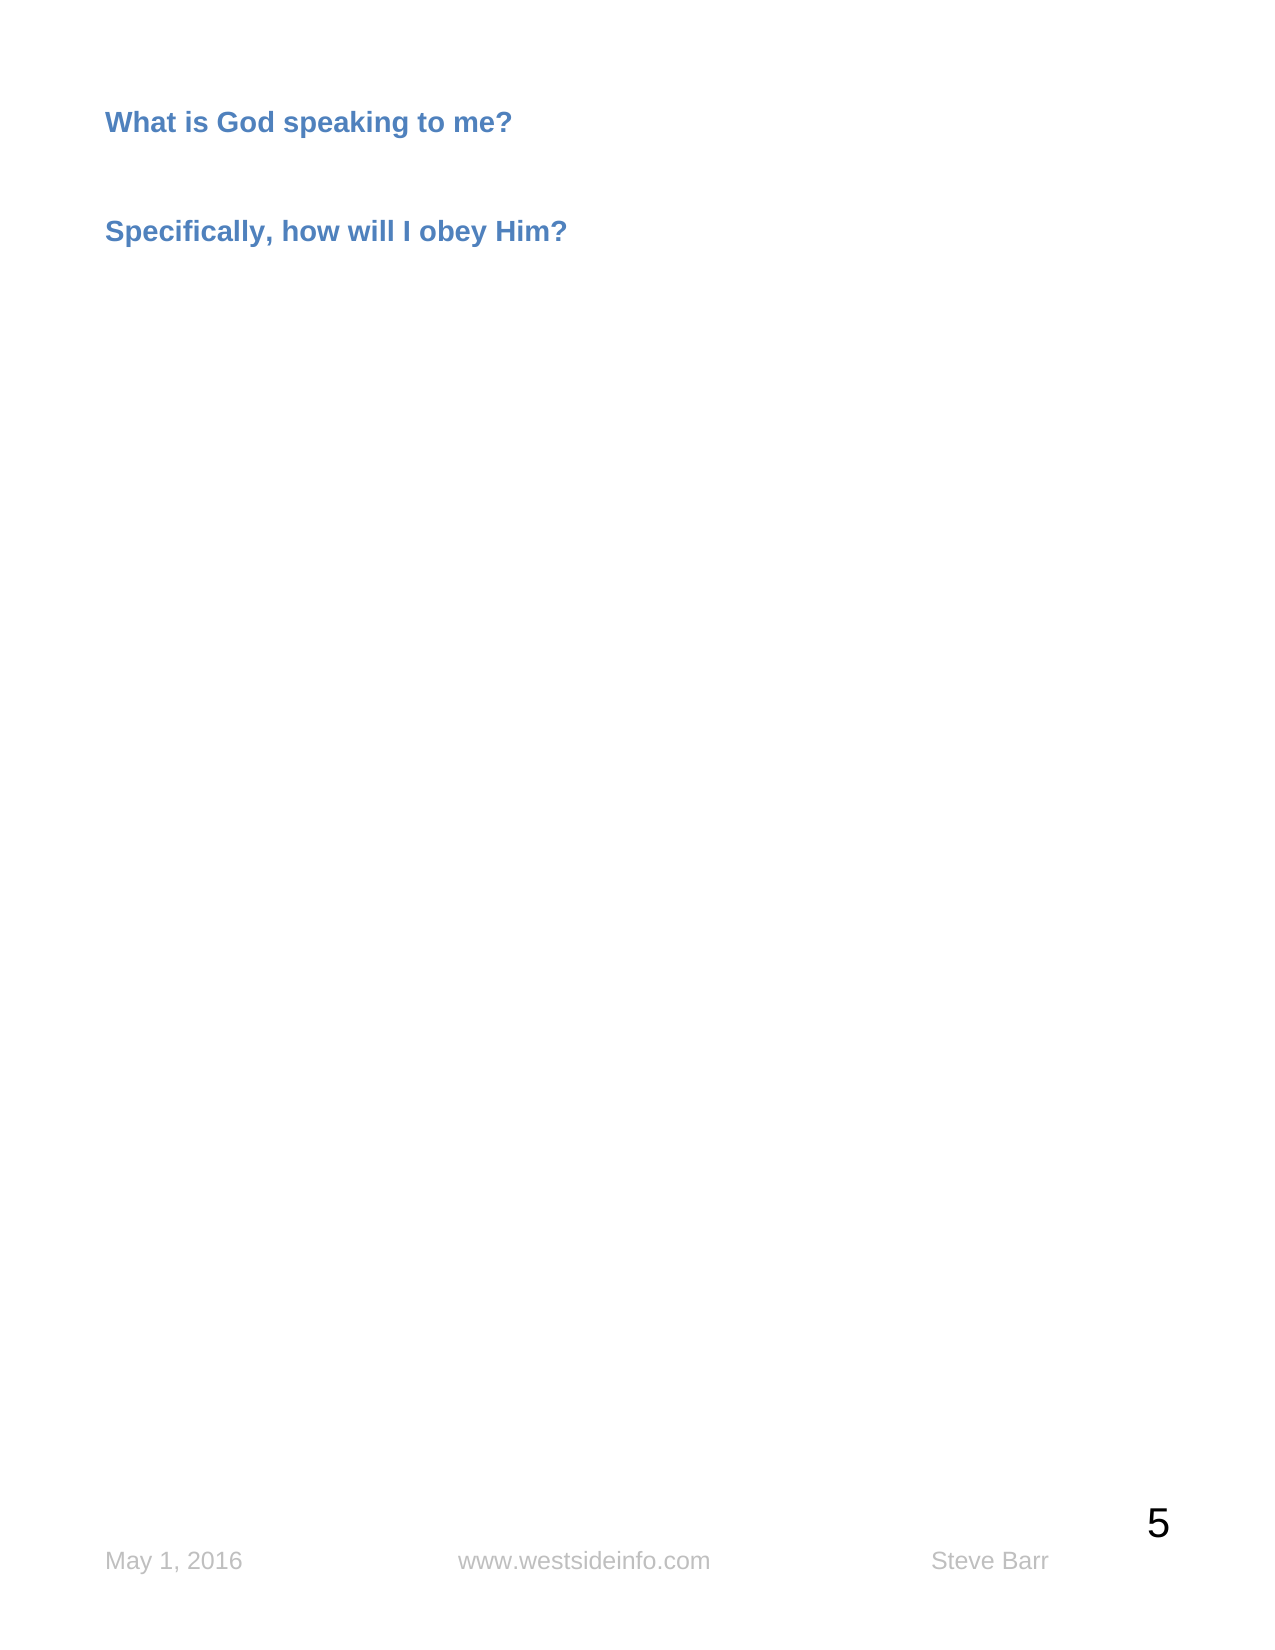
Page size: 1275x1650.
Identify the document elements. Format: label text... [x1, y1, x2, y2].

subtitle What is God speaking to me? [105, 105, 1170, 138]
subtitle Specifically, how will I obey Him? [105, 214, 1170, 247]
